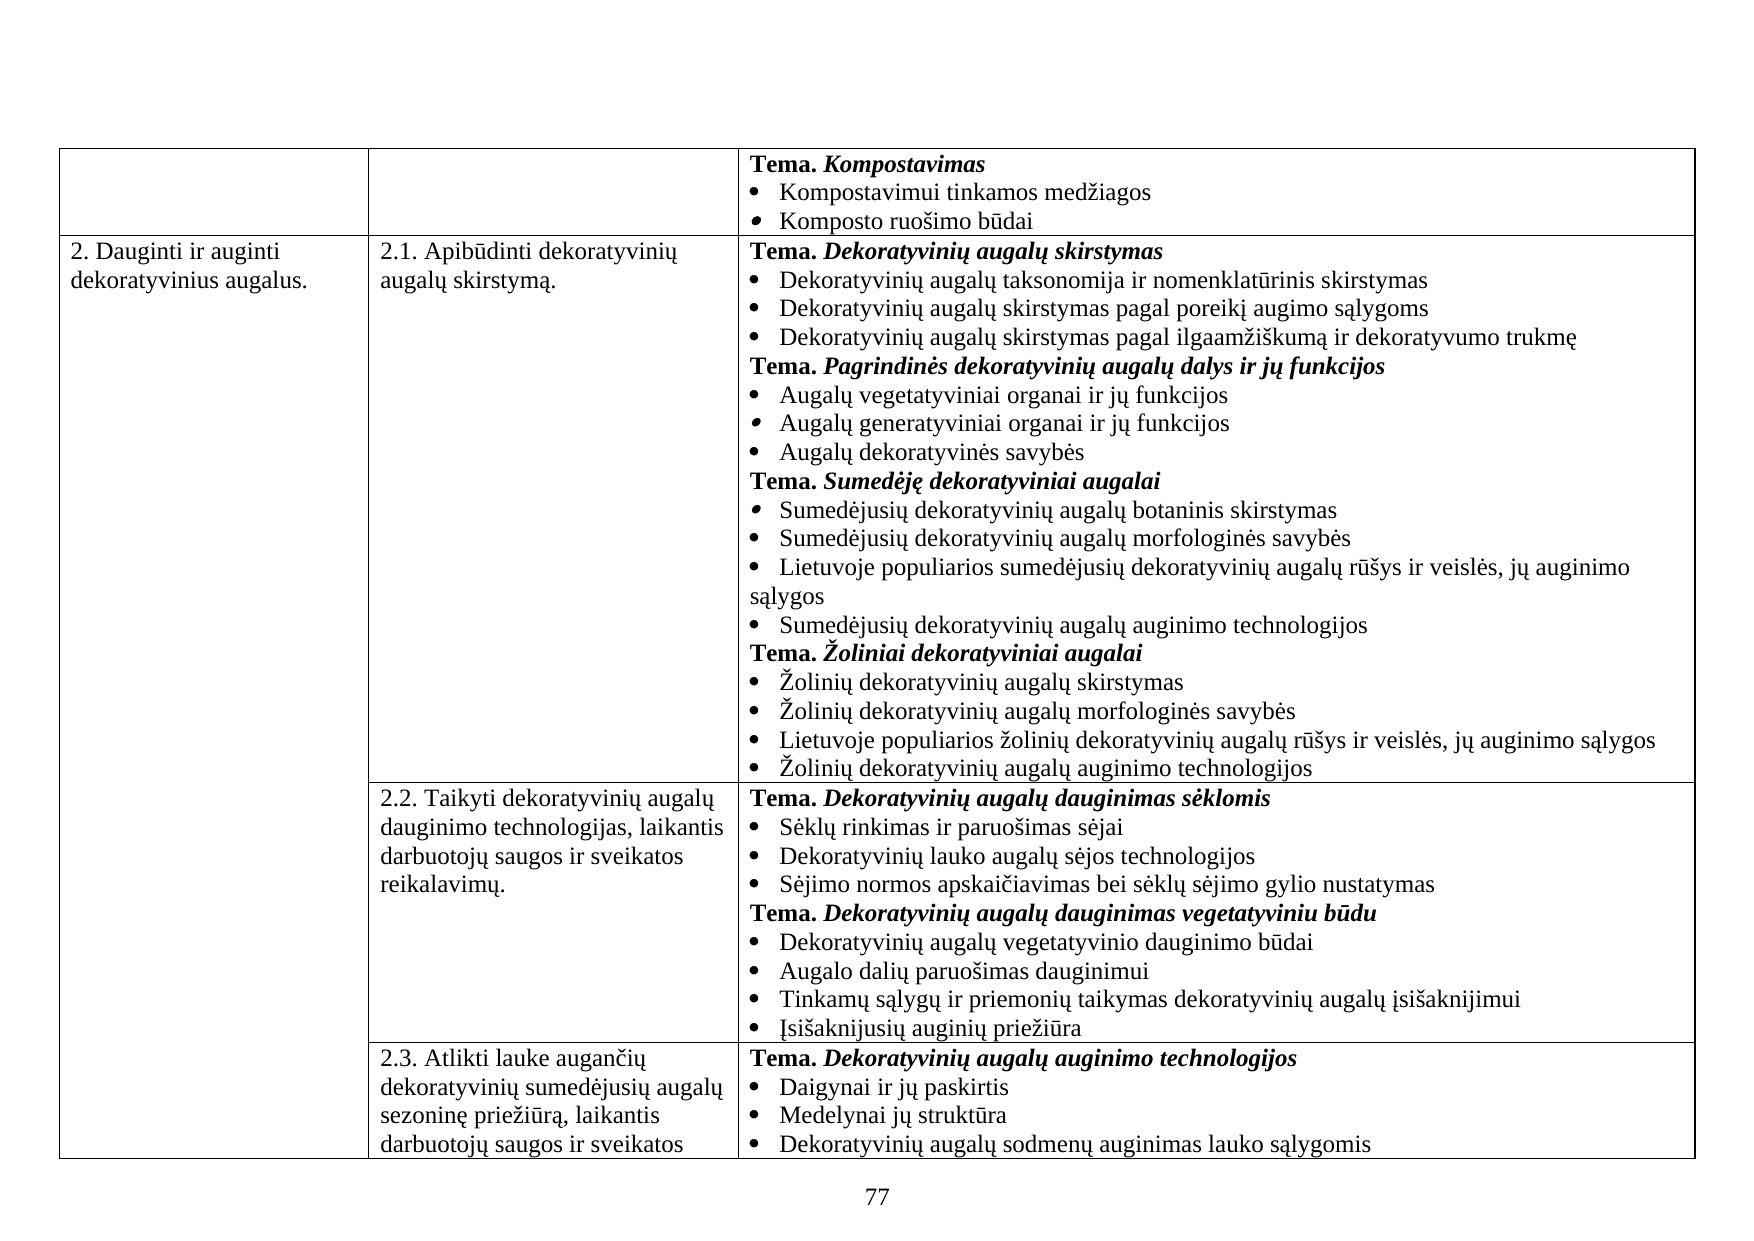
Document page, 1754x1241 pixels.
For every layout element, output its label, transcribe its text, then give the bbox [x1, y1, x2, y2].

table_cell Tema. Dekoratyvinių augalų dauginimas sėklomis Sėklų rinkimas ir paruošimas sėjai Dekoratyvinių lauko augalų sėjos technologijos Sėjimo normos apskaičiavimas bei sėklų sėjimo gylio nustatymas Tema. Dekoratyvinių augalų dauginimas vegetatyviniu būdu Dekoratyvinių augalų vegetatyvinio dauginimo būdai Augalo dalių paruošimas dauginimui Tinkamų sąlygų ir priemonių taikymas dekoratyvinių augalų įsišaknijimui Įsišaknijusių auginių priežiūra [739, 783, 1694, 1042]
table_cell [739, 149, 1694, 235]
table_cell 2.1. Apibūdinti dekoratyvinių augalų skirstymą. [369, 236, 738, 782]
table_cell Tema. Dekoratyvinių augalų skirstymas Dekoratyvinių augalų taksonomija ir nomenklatūrinis skirstymas Dekoratyvinių augalų skirstymas pagal poreikį augimo sąlygoms Dekoratyvinių augalų skirstymas pagal ilgaamžiškumą ir dekoratyvumo trukmę Tema. Pagrindinės dekoratyvinių augalų dalys ir jų funkcijos Augalų vegetatyviniai organai ir jų funkcijos Augalų generatyviniai organai ir jų funkcijos Augalų dekoratyvinės savybės Tema. Sumedėję dekoratyviniai augalai Sumedėjusių dekoratyvinių augalų botaninis skirstymas Sumedėjusių dekoratyvinių augalų morfologinės savybės Lietuvoje populiarios sumedėjusių dekoratyvinių augalų rūšys ir veislės, jų auginimo sąlygos Sumedėjusių dekoratyvinių augalų auginimo technologijos Tema. Žoliniai dekoratyviniai augalai Žolinių dekoratyvinių augalų skirstymas Žolinių dekoratyvinių augalų morfologinės savybės Lietuvoje populiarios žolinių dekoratyvinių augalų rūšys ir veislės, jų auginimo sąlygos Žolinių dekoratyvinių augalų auginimo technologijos [739, 236, 1694, 782]
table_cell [739, 1043, 1694, 1158]
table_cell 2.2. Taikyti dekoratyvinių augalų dauginimo technologijas, laikantis darbuotojų saugos ir sveikatos reikalavimų. [369, 783, 738, 1042]
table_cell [369, 149, 738, 235]
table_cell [369, 1043, 738, 1158]
table_cell 2. Dauginti ir auginti dekoratyvinius augalus. [60, 236, 368, 1158]
